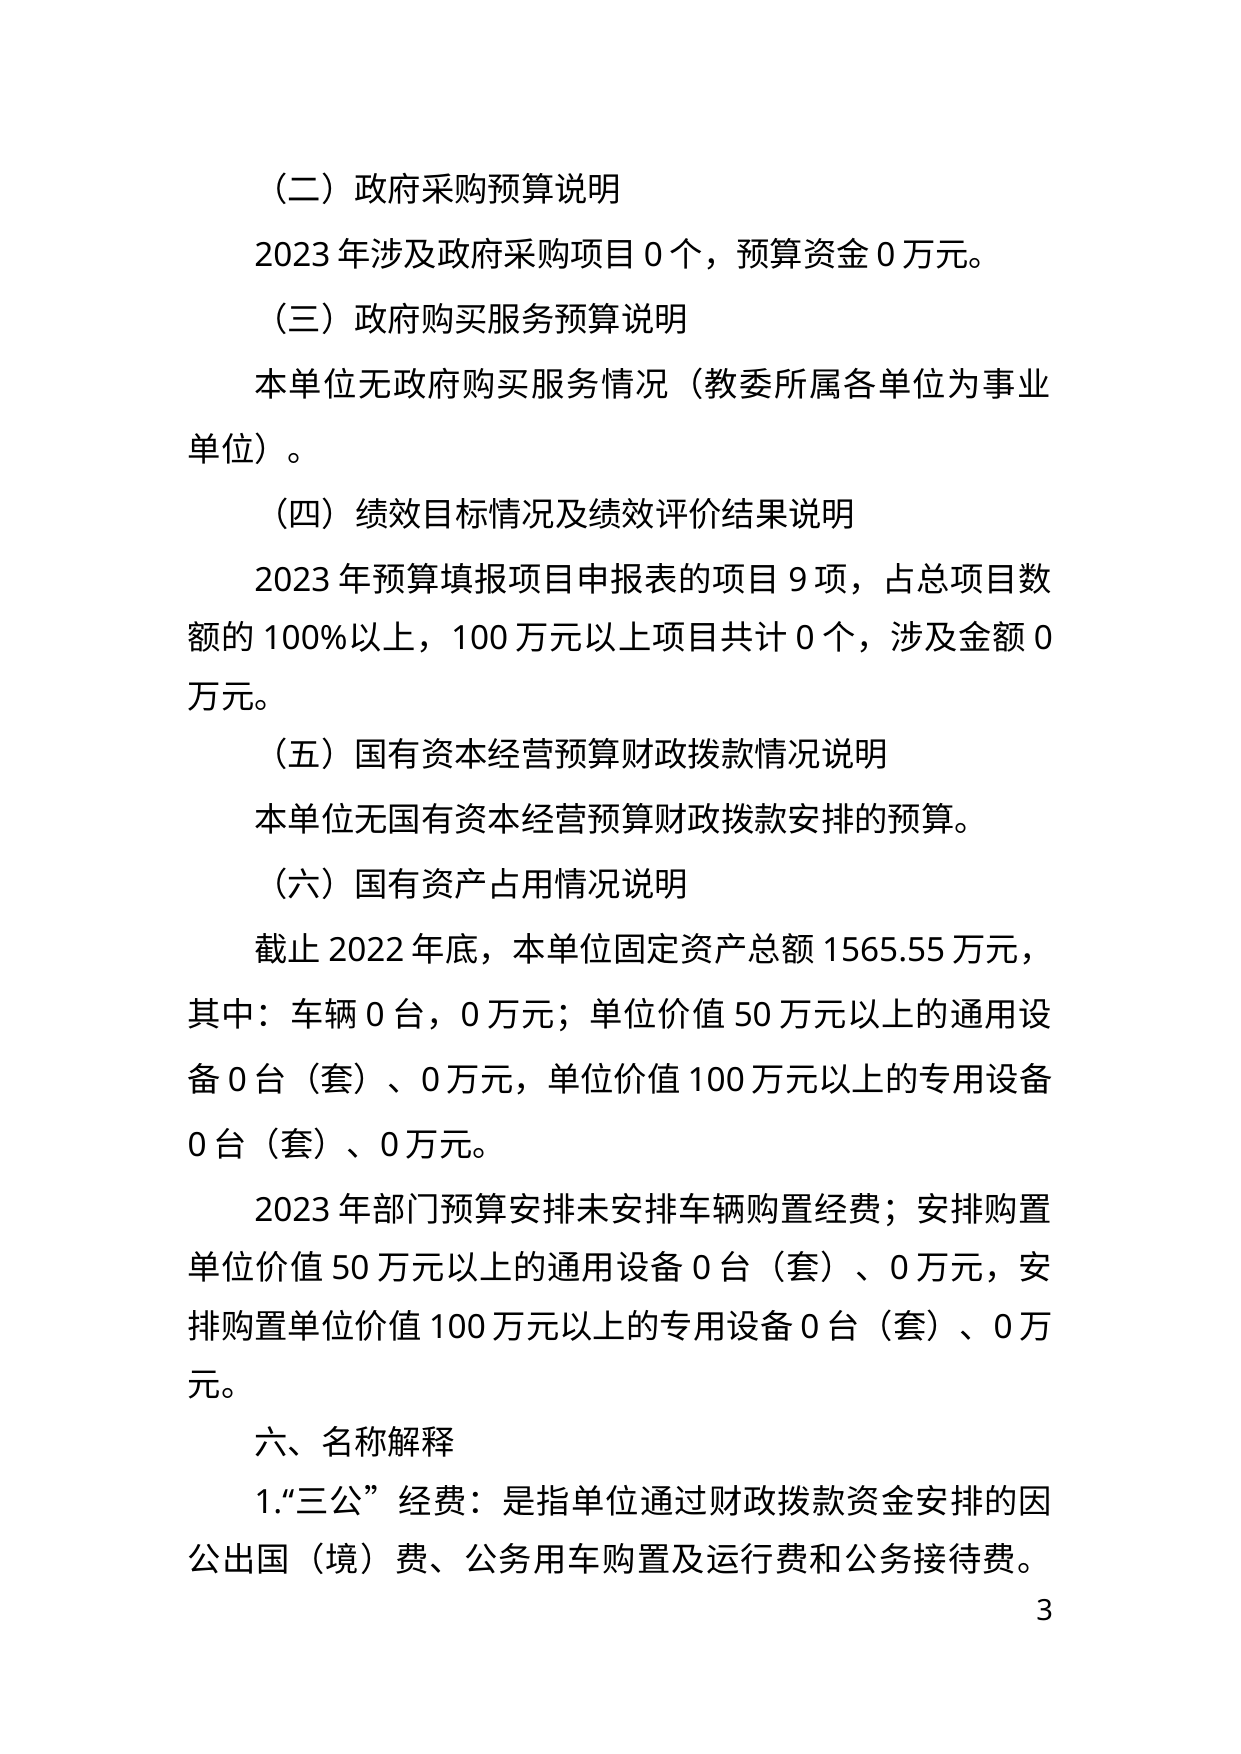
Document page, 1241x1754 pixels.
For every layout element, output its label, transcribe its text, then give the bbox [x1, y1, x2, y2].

text 截止2022年底，本单位固定资产总额1565.55万元，其中：车辆0台，0万元；单位价值50万元以上的通用设备0台（套）、0万元，单位价值100万元以上的专用设备0台（套）、0万元。 [187, 915, 1053, 1175]
text 2023年预算填报项目申报表的项目9项，占总项目数额的100%以上，100万元以上项目共计0个，涉及金额0万元。 [187, 545, 1053, 720]
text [187, 1466, 1053, 1583]
text 2023年部门预算安排未安排车辆购置经费；安排购置单位价值50万元以上的通用设备0台（套）、0万元，安排购置单位价值100万元以上的专用设备0台（套）、0万元。 [187, 1175, 1053, 1408]
text （二）政府采购预算说明 [187, 155, 1053, 220]
text （三）政府购买服务预算说明 [187, 285, 1053, 350]
text 2023年涉及政府采购项目0个，预算资金0万元。 [187, 220, 1053, 285]
text （五）国有资本经营预算财政拨款情况说明 [187, 720, 1053, 785]
text 本单位无国有资本经营预算财政拨款安排的预算。 [187, 785, 1053, 850]
text 六、名称解释 [187, 1408, 1053, 1466]
text （六）国有资产占用情况说明 [187, 850, 1053, 915]
text 本单位无政府购买服务情况（教委所属各单位为事业单位）。 [187, 350, 1053, 480]
text （四）绩效目标情况及绩效评价结果说明 [187, 480, 1053, 545]
